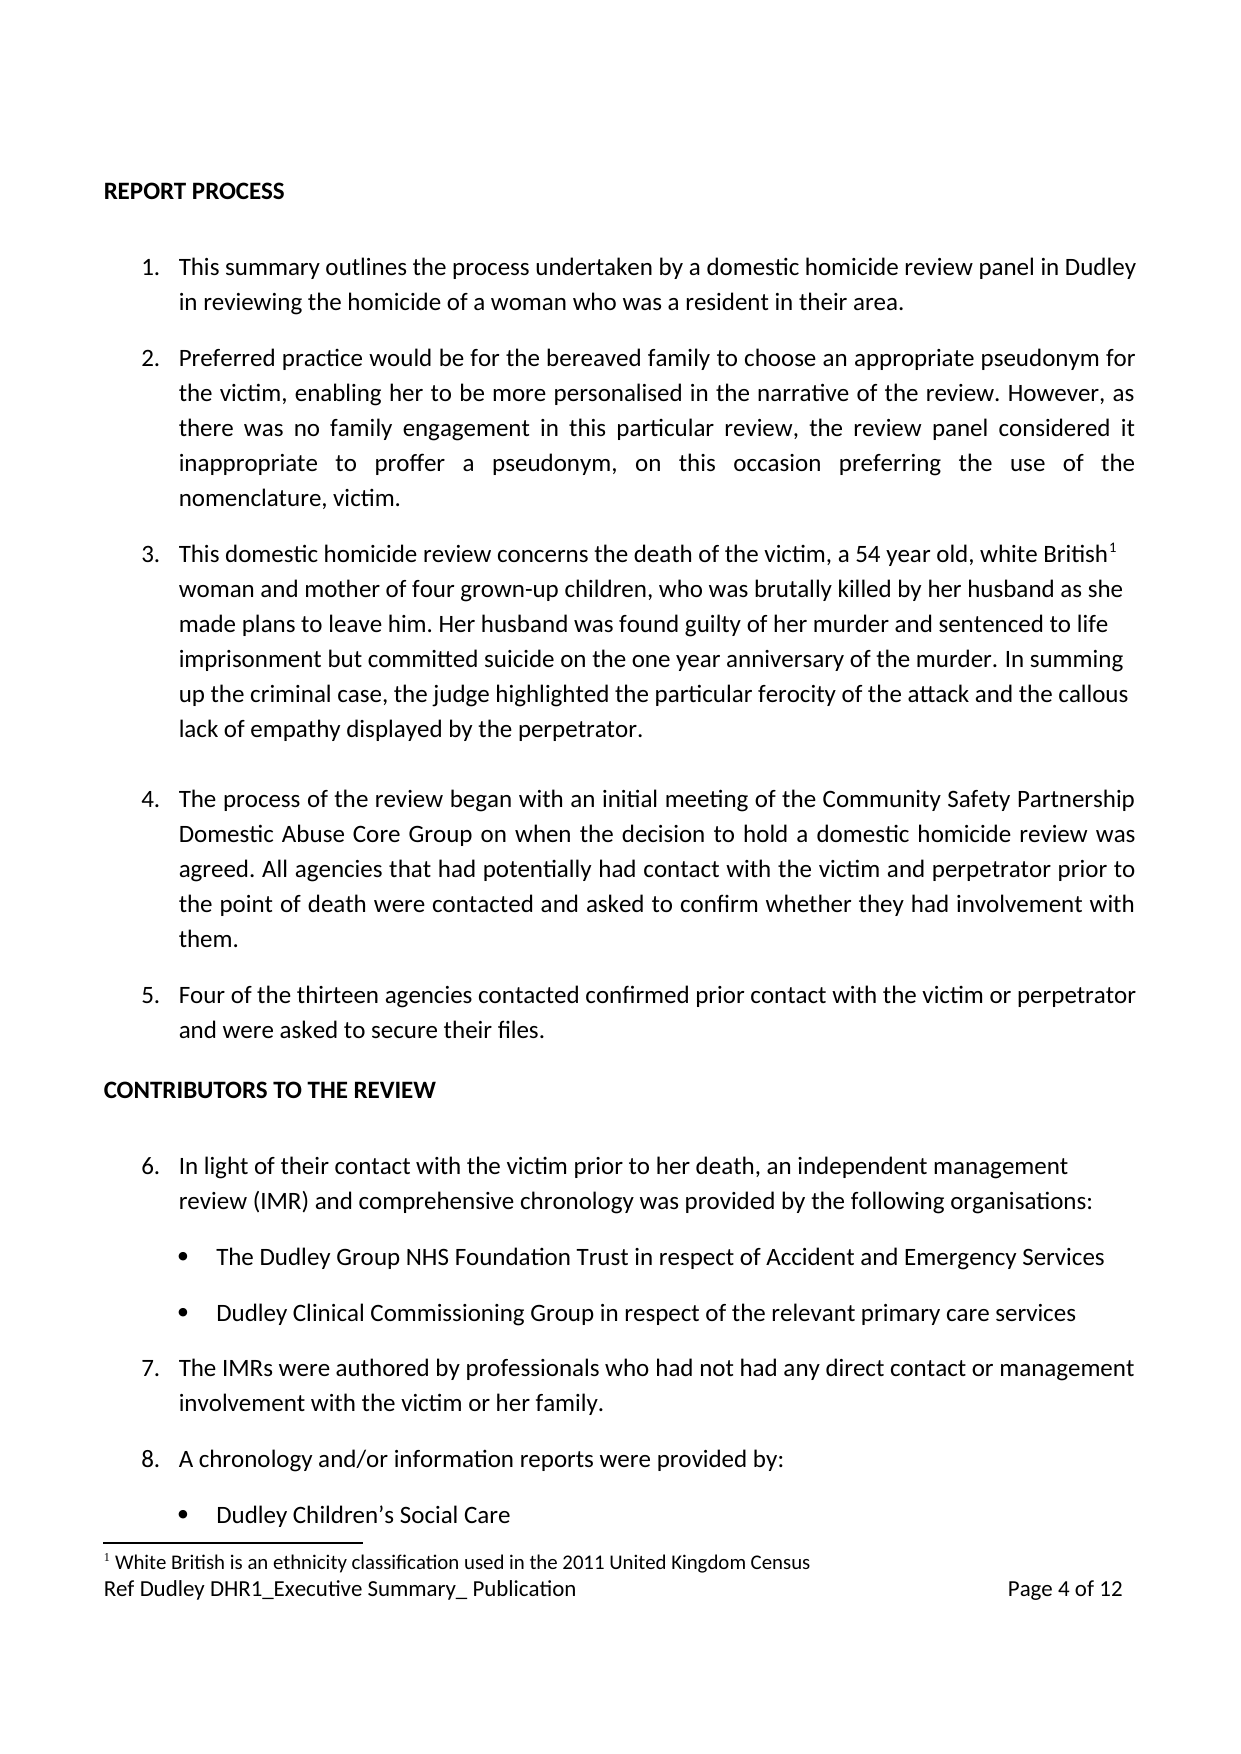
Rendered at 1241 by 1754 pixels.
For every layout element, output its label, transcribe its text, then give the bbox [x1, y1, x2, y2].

list Dudley Clinical Commissioning Group in respect of the relevant primary care services [178, 1297, 1137, 1327]
list A chronology and/or information reports were provided by: [141, 1443, 1142, 1474]
list The Dudley Group NHS Foundation Trust in respect of Accident and Emergency Services [178, 1241, 1137, 1271]
list Dudley Children’s Social Care [178, 1499, 1142, 1530]
list This summary outlines the process undertaken by a domestic homicide review panel in Dudley in reviewing the homicide of a woman who was a resident in their area. [141, 251, 1137, 317]
list The IMRs were authored by professionals who had not had any direct contact or management involvement with the victim or her family. [141, 1352, 1142, 1418]
list Four of the thirteen agencies contacted confirmed prior contact with the victim or perpetrator and were asked to secure their files. [141, 979, 1137, 1044]
list The process of the review began with an initial meeting of the Community Safety Partnership Domestic Abuse Core Group on when the decision to hold a domestic homicide review was agreed. All agencies that had potentially had contact with the victim and perpetrator prior to the point of death were contacted and asked to confirm whether they had involvement with them. [141, 783, 1137, 953]
list In light of their contact with the victim prior to her death, an independent management review (IMR) and comprehensive chronology was provided by the following organisations: [141, 1150, 1137, 1216]
list Preferred practice would be for the bereaved family to choose an appropriate pseudonym for the victim, enabling her to be more personalised in the narrative of the review. However, as there was no family engagement in this particular review, the review panel considered it inappropriate to proffer a pseudonym, on this occasion preferring the use of the nomenclature, victim. [141, 342, 1137, 513]
subtitle REPORT PROCESS [103, 175, 1137, 206]
list This domestic homicide review concerns the death of the victim, a 54 year old, white British woman and mother of four grown-up children, who was brutally killed by her husband as she made plans to leave him. Her husband was found guilty of her murder and sentenced to life imprisonment but committed suicide on the one year anniversary of the murder. In summing up the criminal case, the judge highlighted the particular ferocity of the attack and the callous lack of empathy displayed by the perpetrator. [141, 538, 1142, 743]
subtitle CONTRIBUTORS TO THE REVIEW [103, 1074, 1137, 1104]
